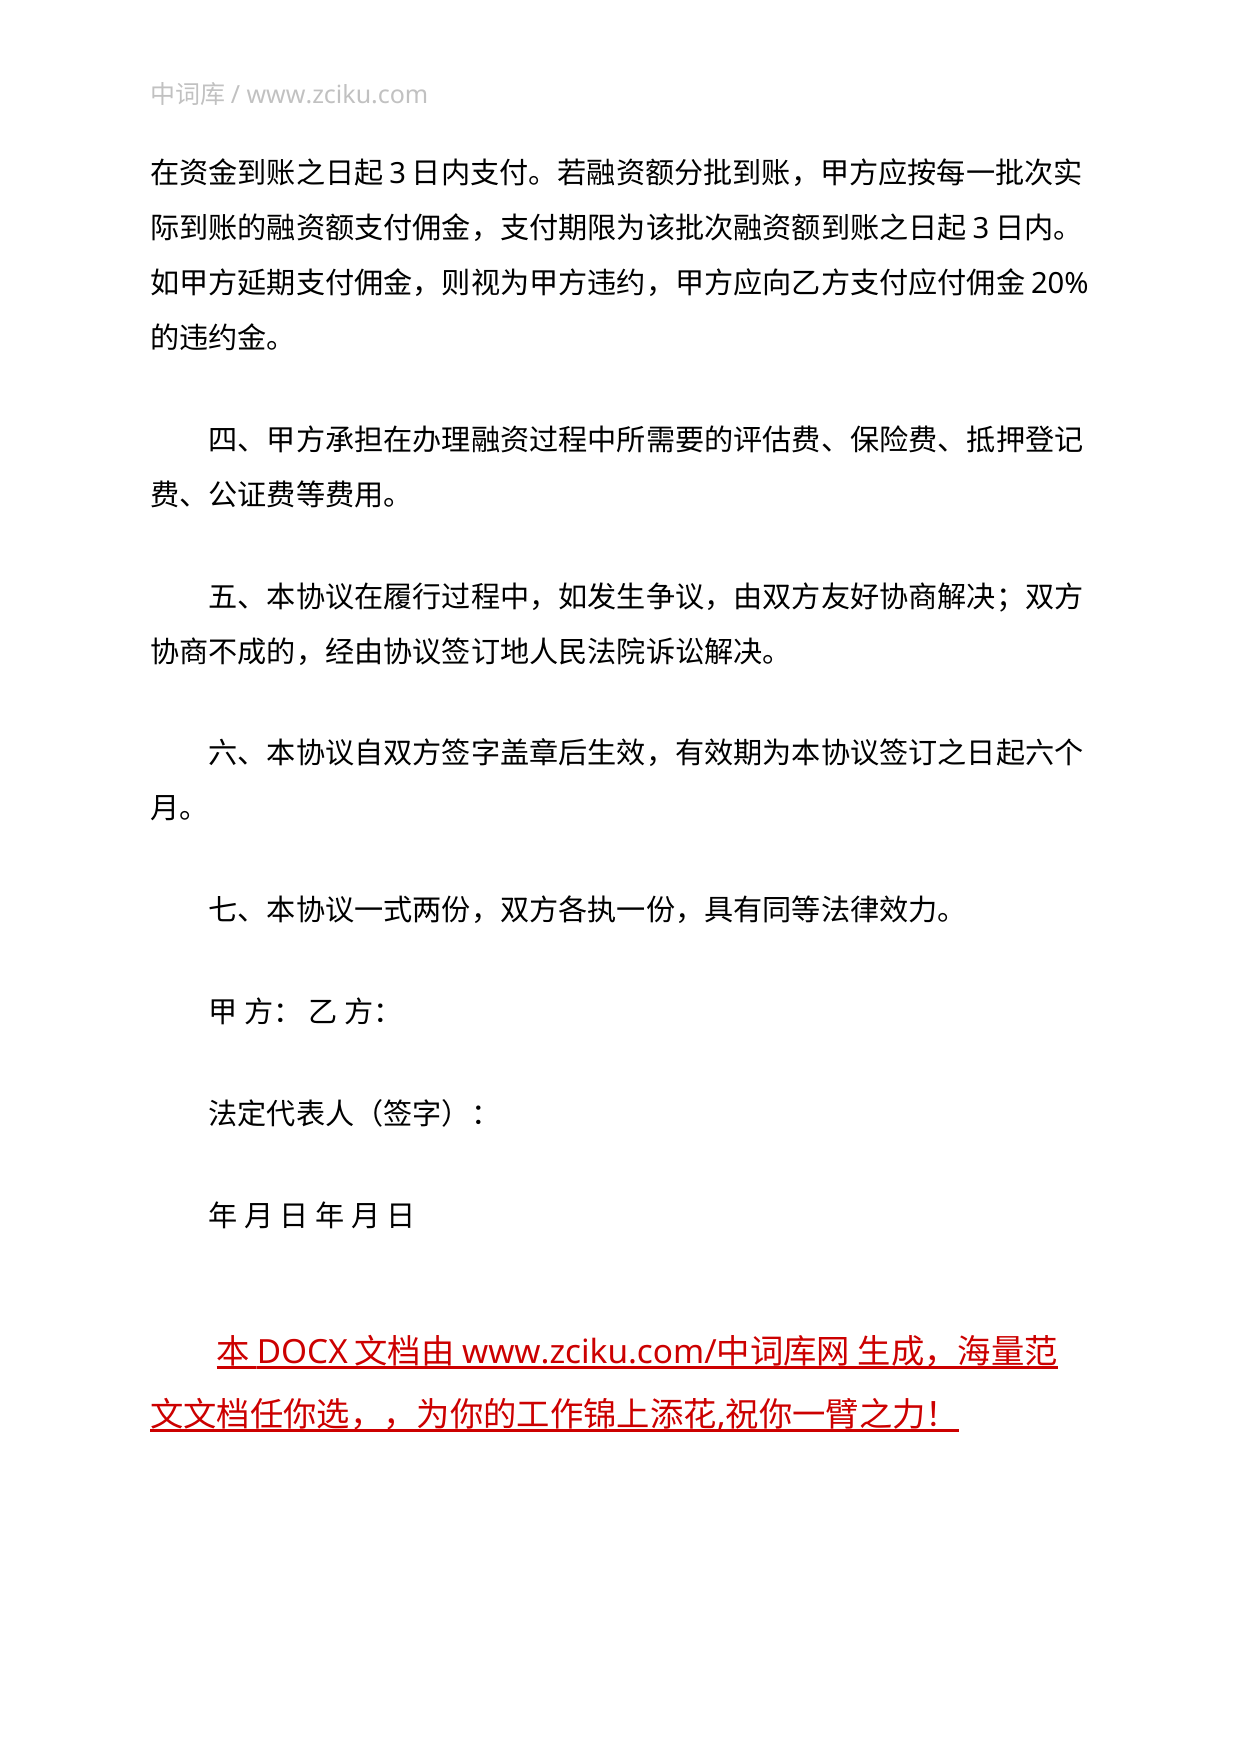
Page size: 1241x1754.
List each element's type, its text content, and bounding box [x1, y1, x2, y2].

text 六、本协议自双方签字盖章后生效，有效期为本协议签订之日起六个月。 [150, 730, 1090, 827]
text 法定代表人（签字）： [150, 1090, 1090, 1133]
text 五、本协议在履行过程中，如发生争议，由双方友好协商解决；双方协商不成的，经由协议签订地人民法院诉讼解决。 [150, 573, 1090, 671]
text 甲 方： 乙 方： [150, 988, 1090, 1031]
text 四、甲方承担在办理融资过程中所需要的评估费、保险费、抵押登记费、公证费等费用。 [150, 417, 1090, 514]
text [150, 150, 1090, 357]
text 本DOCX文档由 www.zciku.com/中词库网 生成，海量范文文档任你选，，为你的工作锦上添花,祝你一臂之力！ [150, 1325, 1090, 1436]
text 七、本协议一式两份，双方各执一份，具有同等法律效力。 [150, 887, 1090, 929]
text 年 月 日 年 月 日 [150, 1192, 1090, 1234]
